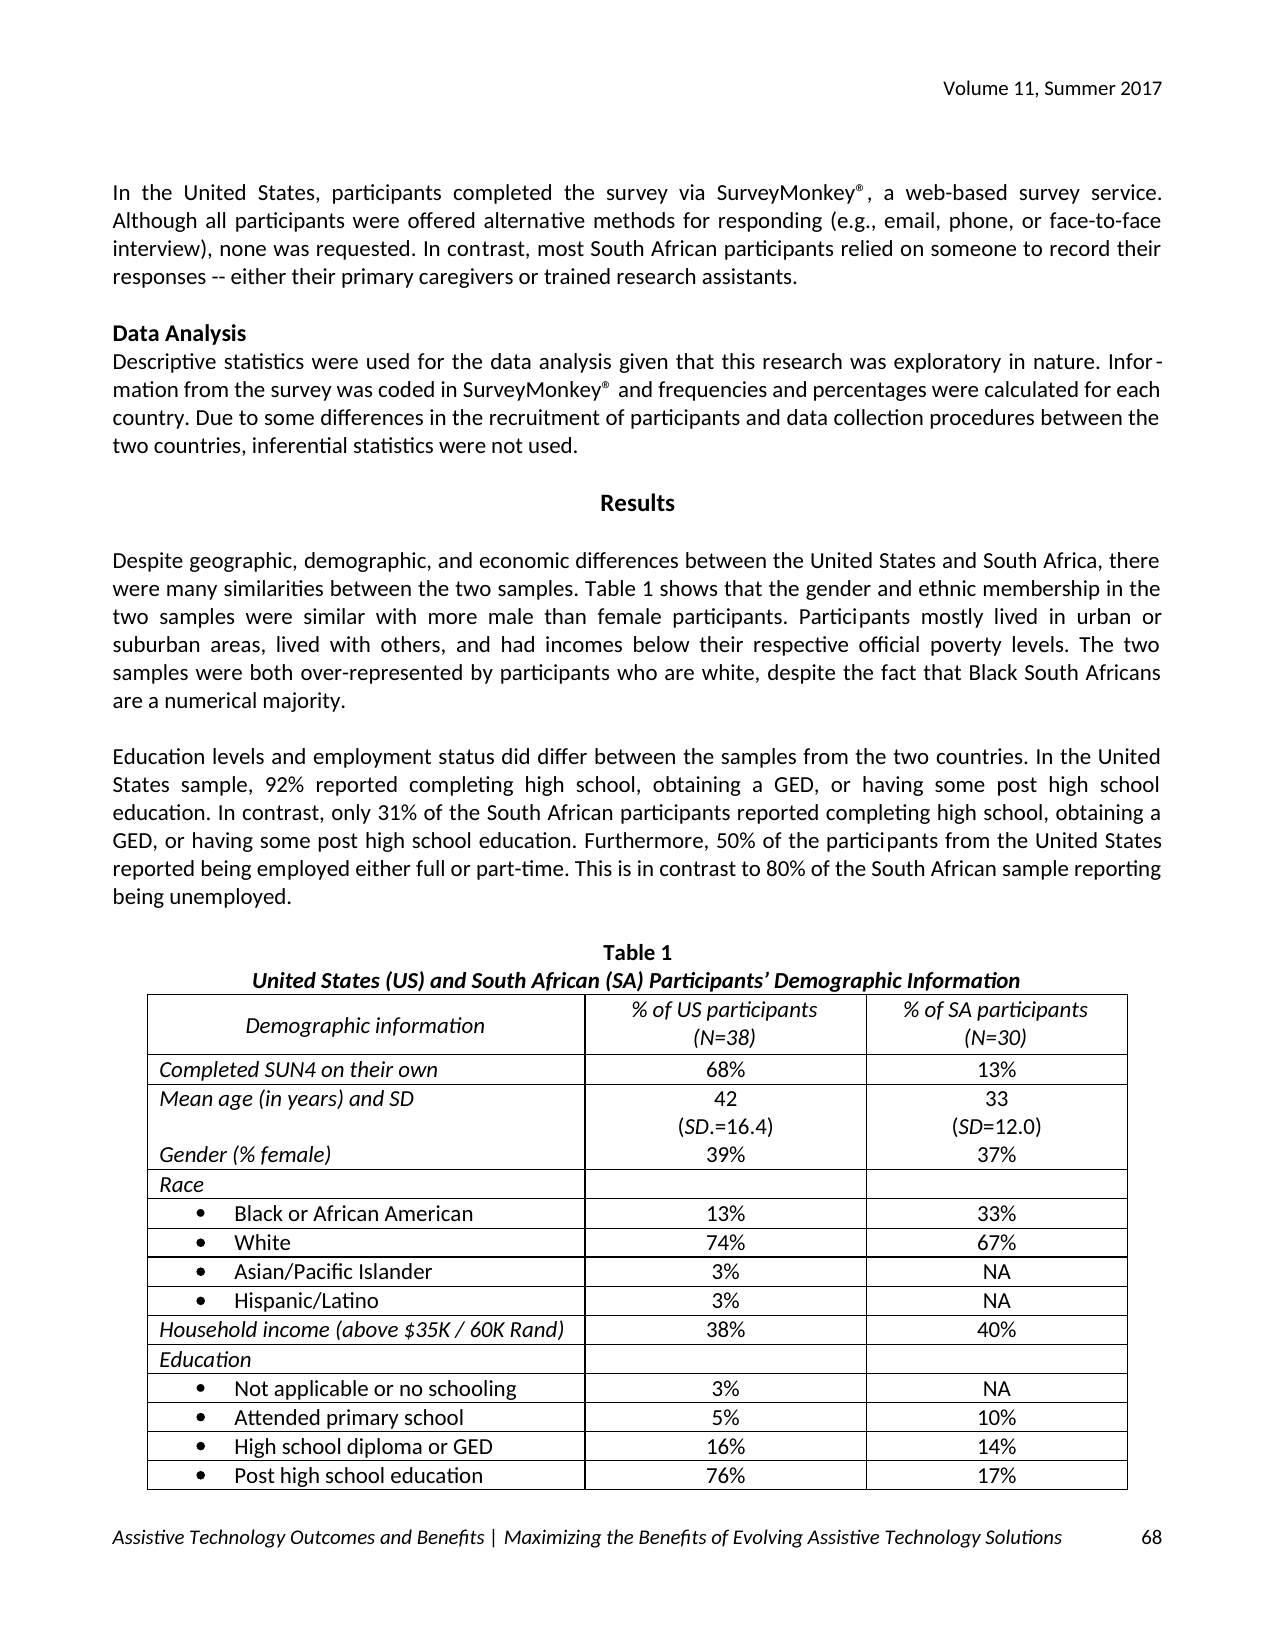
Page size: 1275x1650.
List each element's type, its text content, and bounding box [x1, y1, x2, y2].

table_cell 40% [867, 1316, 1127, 1344]
table_cell Black or African American [148, 1199, 584, 1227]
table_cell [867, 1170, 1127, 1198]
table_cell 38% [586, 1316, 866, 1344]
table_cell Completed SUN4 on their own [148, 1055, 584, 1083]
table_cell 13% [586, 1199, 866, 1227]
table_cell 17% [867, 1461, 1127, 1489]
table_cell Education [148, 1345, 584, 1373]
table_cell Hispanic/Latino [148, 1287, 584, 1314]
table_cell White [148, 1229, 584, 1256]
table_cell 13% [867, 1055, 1127, 1083]
table_cell 14% [867, 1432, 1127, 1460]
text Education levels and employment status did differ between the samples from the two countries. In the United States sample, 92% reported completing high school, obtaining a GED, or having some post high school education. In contrast, only 31% of the South African participants reported completing high school, obtaining a GED, or having some post high school education. Furthermore, 50% of the participants from the United States reported being employed either full or part-time. This is in contrast to 80% of the South African sample reporting being unemployed. [112, 742, 1162, 910]
table_cell [867, 1345, 1127, 1373]
table_cell 42 (SD.=16.4) 39% [586, 1085, 866, 1169]
text United States (US) and South African (SA) Participants’ Demographic Information [112, 966, 1162, 994]
table_cell 5% [586, 1403, 866, 1431]
table_cell NA [867, 1258, 1127, 1286]
table_cell Not applicable or no schooling [148, 1374, 584, 1402]
table_header % of US participants (N=38) [586, 995, 866, 1054]
table_cell 74% [586, 1229, 866, 1256]
text Despite geographic, demographic, and economic differences between the United States and South Africa, there were many similarities between the two samples. Table 1 shows that the gender and ethnic membership in the two samples were similar with more male than female participants. Participants mostly lived in urban or suburban areas, lived with others, and had incomes below their respective official poverty levels. The two samples were both over-represented by participants who are white, despite the fact that Black South Africans are a numerical majority. [112, 546, 1162, 714]
text Descriptive statistics were used for the data analysis given that this research was exploratory in nature. Information from the survey was coded in SurveyMonkey® and frequencies and percentages were calculated for each country. Due to some differences in the recruitment of participants and data collection procedures between the two countries, inferential statistics were not used. [112, 347, 1162, 459]
table_cell 3% [586, 1287, 866, 1314]
table_cell High school diploma or GED [148, 1432, 584, 1460]
table_cell 33 (SD=12.0) 37% [867, 1085, 1127, 1169]
table_cell 16% [586, 1432, 866, 1460]
table_cell 3% [586, 1374, 866, 1402]
table_cell [586, 1170, 866, 1198]
table_cell Asian/Pacific Islander [148, 1258, 584, 1286]
text Data Analysis [112, 318, 1162, 347]
table_cell 10% [867, 1403, 1127, 1431]
table_cell Race [148, 1170, 584, 1198]
table_header % of SA participants (N=30) [867, 995, 1127, 1054]
table_cell 3% [586, 1258, 866, 1286]
table_cell Attended primary school [148, 1403, 584, 1431]
table_cell [586, 1345, 866, 1373]
table_cell Household income (above $35K / 60K Rand) [148, 1316, 584, 1344]
text In the United States, participants completed the survey via SurveyMonkey®, a web-based survey service. Although all participants were offered alternative methods for responding (e.g., email, phone, or face-to-face interview), none was requested. In contrast, most South African participants relied on someone to record their responses -- either their primary caregivers or trained research assistants. [112, 178, 1162, 290]
table_cell Mean age (in years) and SD Gender (% female) [148, 1085, 584, 1169]
text Table 1 [112, 938, 1162, 966]
table_cell NA [867, 1374, 1127, 1402]
table_cell NA [867, 1287, 1127, 1314]
table_cell 67% [867, 1229, 1127, 1256]
table_cell 68% [586, 1055, 866, 1083]
table_cell 33% [867, 1199, 1127, 1227]
text Results [112, 487, 1162, 518]
table_cell Post high school education [148, 1461, 584, 1489]
table_cell 76% [586, 1461, 866, 1489]
table_header Demographic information [148, 995, 584, 1054]
